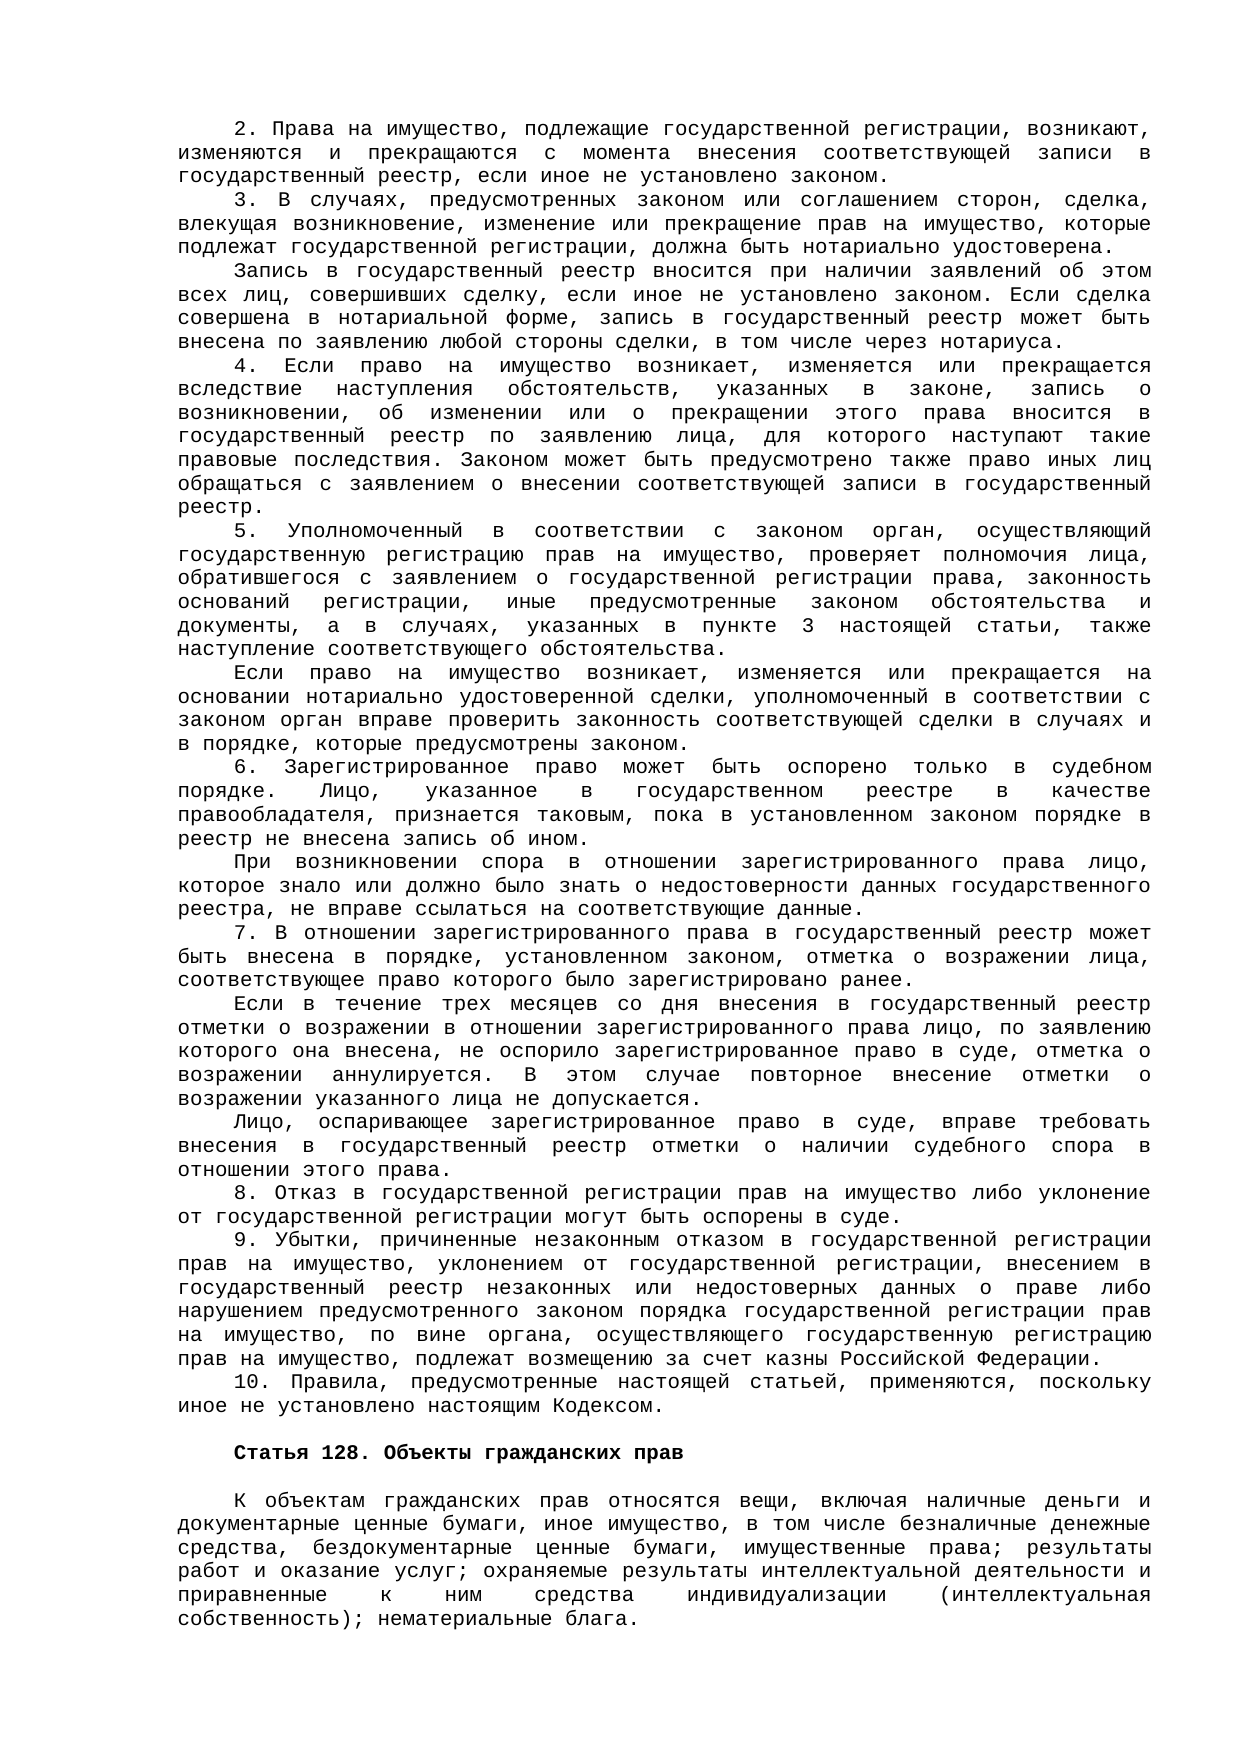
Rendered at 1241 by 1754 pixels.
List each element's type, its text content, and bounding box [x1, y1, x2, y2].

text 8. Отказ в государственной регистрации прав на имущество либо уклонение от государственной регистрации могут быть оспорены в суде. [177, 1182, 1152, 1229]
text 3. В случаях, предусмотренных законом или соглашением сторон, сделка, влекущая возникновение, изменение или прекращение прав на имущество, которые подлежат государственной регистрации, должна быть нотариально удостоверена. [177, 189, 1152, 260]
text К объектам гражданских прав относятся вещи, включая наличные деньги и документарные ценные бумаги, иное имущество, в том числе безналичные денежные средства, бездокументарные ценные бумаги, имущественные права; результаты работ и оказание услуг; охраняемые результаты интеллектуальной деятельности и приравненные к ним средства индивидуализации (интеллектуальная собственность); нематериальные блага. [177, 1489, 1152, 1631]
text Если в течение трех месяцев со дня внесения в государственный реестр отметки о возражении в отношении зарегистрированного права лицо, по заявлению которого она внесена, не оспорило зарегистрированное право в суде, отметка о возражении аннулируется. В этом случае повторное внесение отметки о возражении указанного лица не допускается. [177, 993, 1152, 1111]
text 5. Уполномоченный в соответствии с законом орган, осуществляющий государственную регистрацию прав на имущество, проверяет полномочия лица, обратившегося с заявлением о государственной регистрации права, законность оснований регистрации, иные предусмотренные законом обстоятельства и документы, а в случаях, указанных в пункте 3 настоящей статьи, также наступление соответствующего обстоятельства. [177, 520, 1152, 662]
text 10. Правила, предусмотренные настоящей статьей, применяются, поскольку иное не установлено настоящим Кодексом. [177, 1371, 1152, 1419]
text 9. Убытки, причиненные незаконным отказом в государственной регистрации прав на имущество, уклонением от государственной регистрации, внесением в государственный реестр незаконных или недостоверных данных о праве либо нарушением предусмотренного законом порядка государственной регистрации прав на имущество, по вине органа, осуществляющего государственную регистрацию прав на имущество, подлежат возмещению за счет казны Российской Федерации. [177, 1229, 1152, 1371]
text Статья 128. Объекты гражданских прав [177, 1442, 1152, 1466]
text 7. В отношении зарегистрированного права в государственный реестр может быть внесена в порядке, установленном законом, отметка о возражении лица, соответствующее право которого было зарегистрировано ранее. [177, 922, 1152, 993]
text Запись в государственный реестр вносится при наличии заявлений об этом всех лиц, совершивших сделку, если иное не установлено законом. Если сделка совершена в нотариальной форме, запись в государственный реестр может быть внесена по заявлению любой стороны сделки, в том числе через нотариуса. [177, 260, 1152, 354]
text 6. Зарегистрированное право может быть оспорено только в судебном порядке. Лицо, указанное в государственном реестре в качестве правообладателя, признается таковым, пока в установленном законом порядке в реестр не внесена запись об ином. [177, 757, 1152, 851]
text 4. Если право на имущество возникает, изменяется или прекращается вследствие наступления обстоятельств, указанных в законе, запись о возникновении, об изменении или о прекращении этого права вносится в государственный реестр по заявлению лица, для которого наступают такие правовые последствия. Законом может быть предусмотрено также право иных лиц обращаться с заявлением о внесении соответствующей записи в государственный реестр. [177, 354, 1152, 520]
text 2. Права на имущество, подлежащие государственной регистрации, возникают, изменяются и прекращаются с момента внесения соответствующей записи в государственный реестр, если иное не установлено законом. [177, 118, 1152, 189]
text Если право на имущество возникает, изменяется или прекращается на основании нотариально удостоверенной сделки, уполномоченный в соответствии с законом орган вправе проверить законность соответствующей сделки в случаях и в порядке, которые предусмотрены законом. [177, 662, 1152, 757]
text При возникновении спора в отношении зарегистрированного права лицо, которое знало или должно было знать о недостоверности данных государственного реестра, не вправе ссылаться на соответствующие данные. [177, 851, 1152, 922]
text Лицо, оспаривающее зарегистрированное право в суде, вправе требовать внесения в государственный реестр отметки о наличии судебного спора в отношении этого права. [177, 1111, 1152, 1182]
